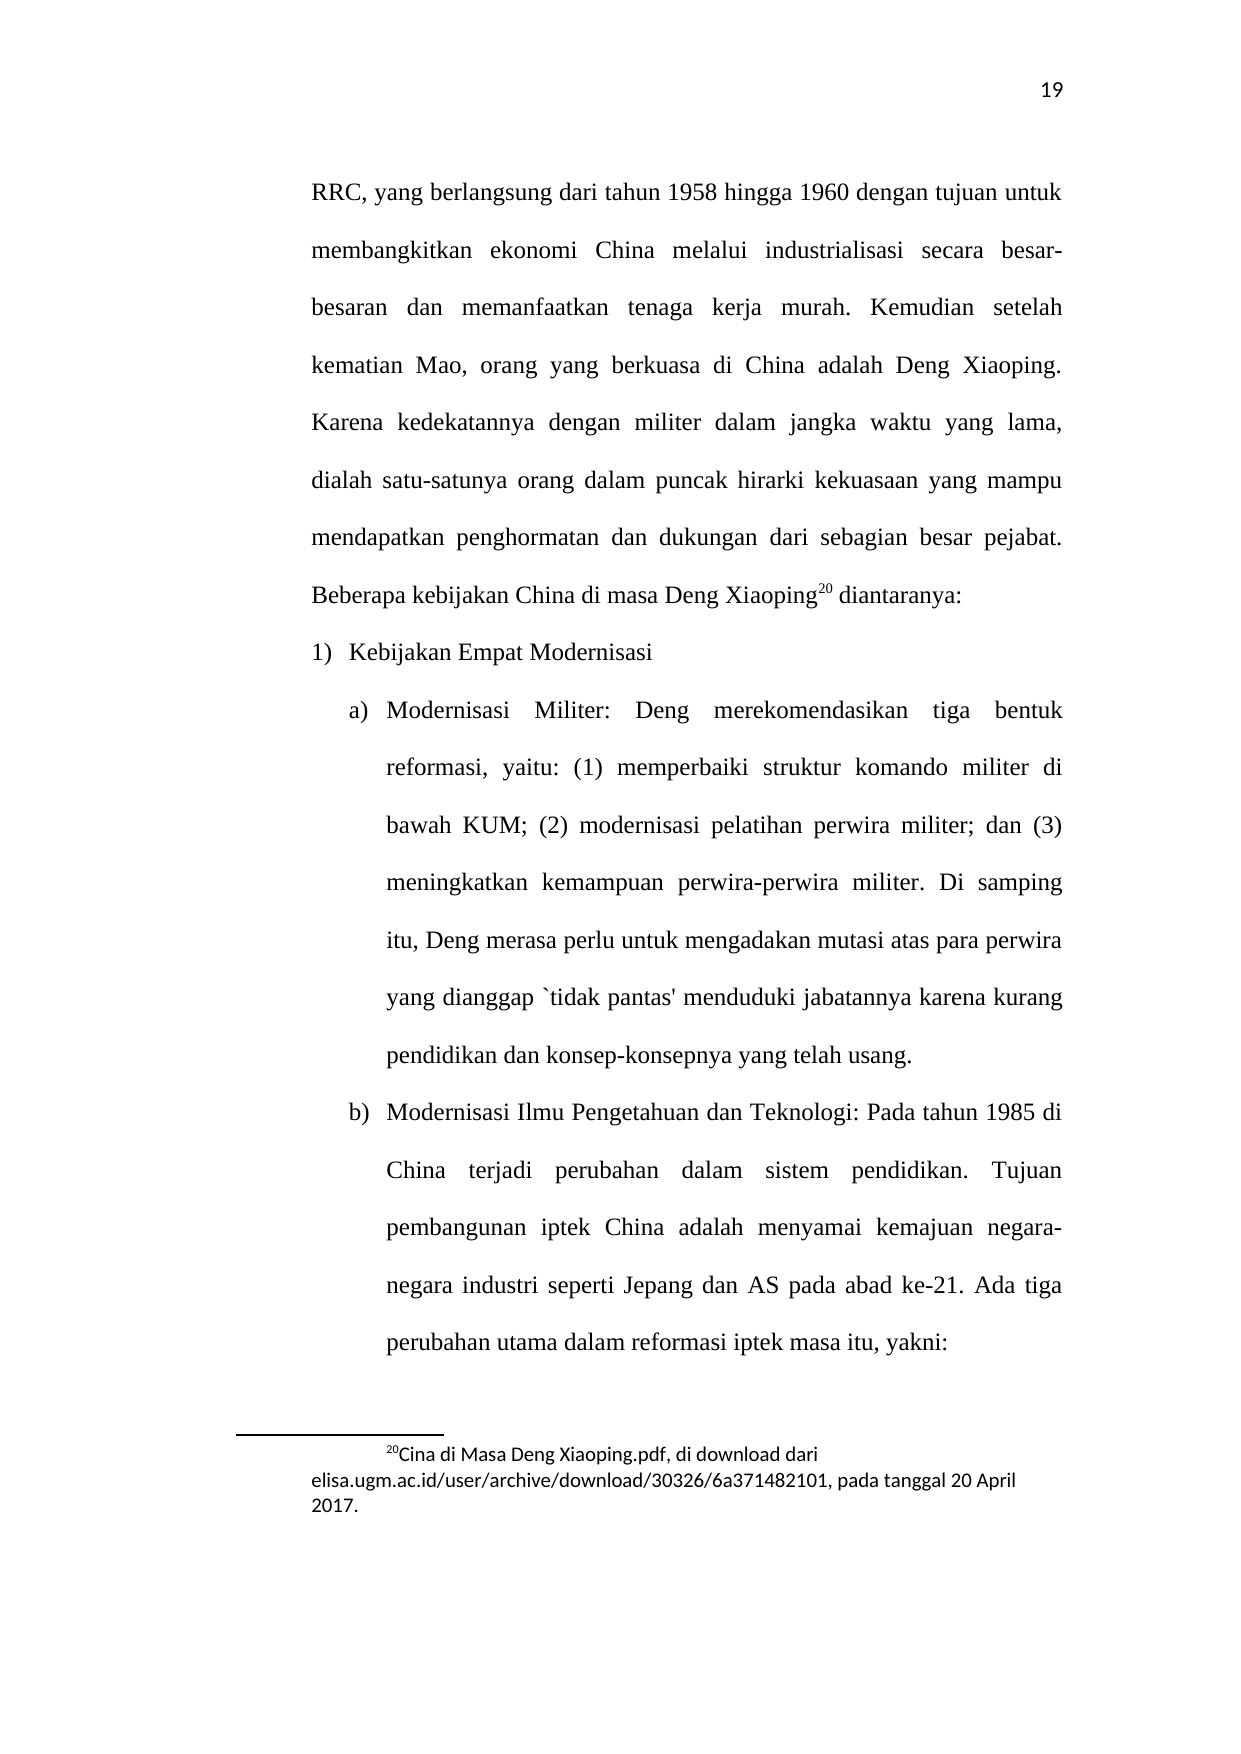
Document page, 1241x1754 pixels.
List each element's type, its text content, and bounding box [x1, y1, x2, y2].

list Kebijakan Empat Modernisasi [311, 637, 1063, 666]
list Modernisasi Ilmu Pengetahuan dan Teknologi: Pada tahun 1985 di China terjadi perubahan dalam sistem pendidikan. Tujuan pembangunan iptek China adalah menyamai kemajuan negara-negara industri seperti Jepang dan AS pada abad ke-21. Ada tiga perubahan utama dalam reformasi iptek masa itu, yakni: [349, 1097, 1063, 1356]
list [311, 177, 1063, 608]
list Modernisasi Militer: Deng merekomendasikan tiga bentuk reformasi, yaitu: (1) memperbaiki struktur komando militer di bawah KUM; (2) modernisasi pelatihan perwira militer; dan (3) meningkatkan kemampuan perwira-perwira militer. Di samping itu, Deng merasa perlu untuk mengadakan mutasi atas para perwira yang dianggap `tidak pantas' menduduki jabatannya karena kurang pendidikan dan konsep-konsepnya yang telah usang. [349, 695, 1063, 1068]
